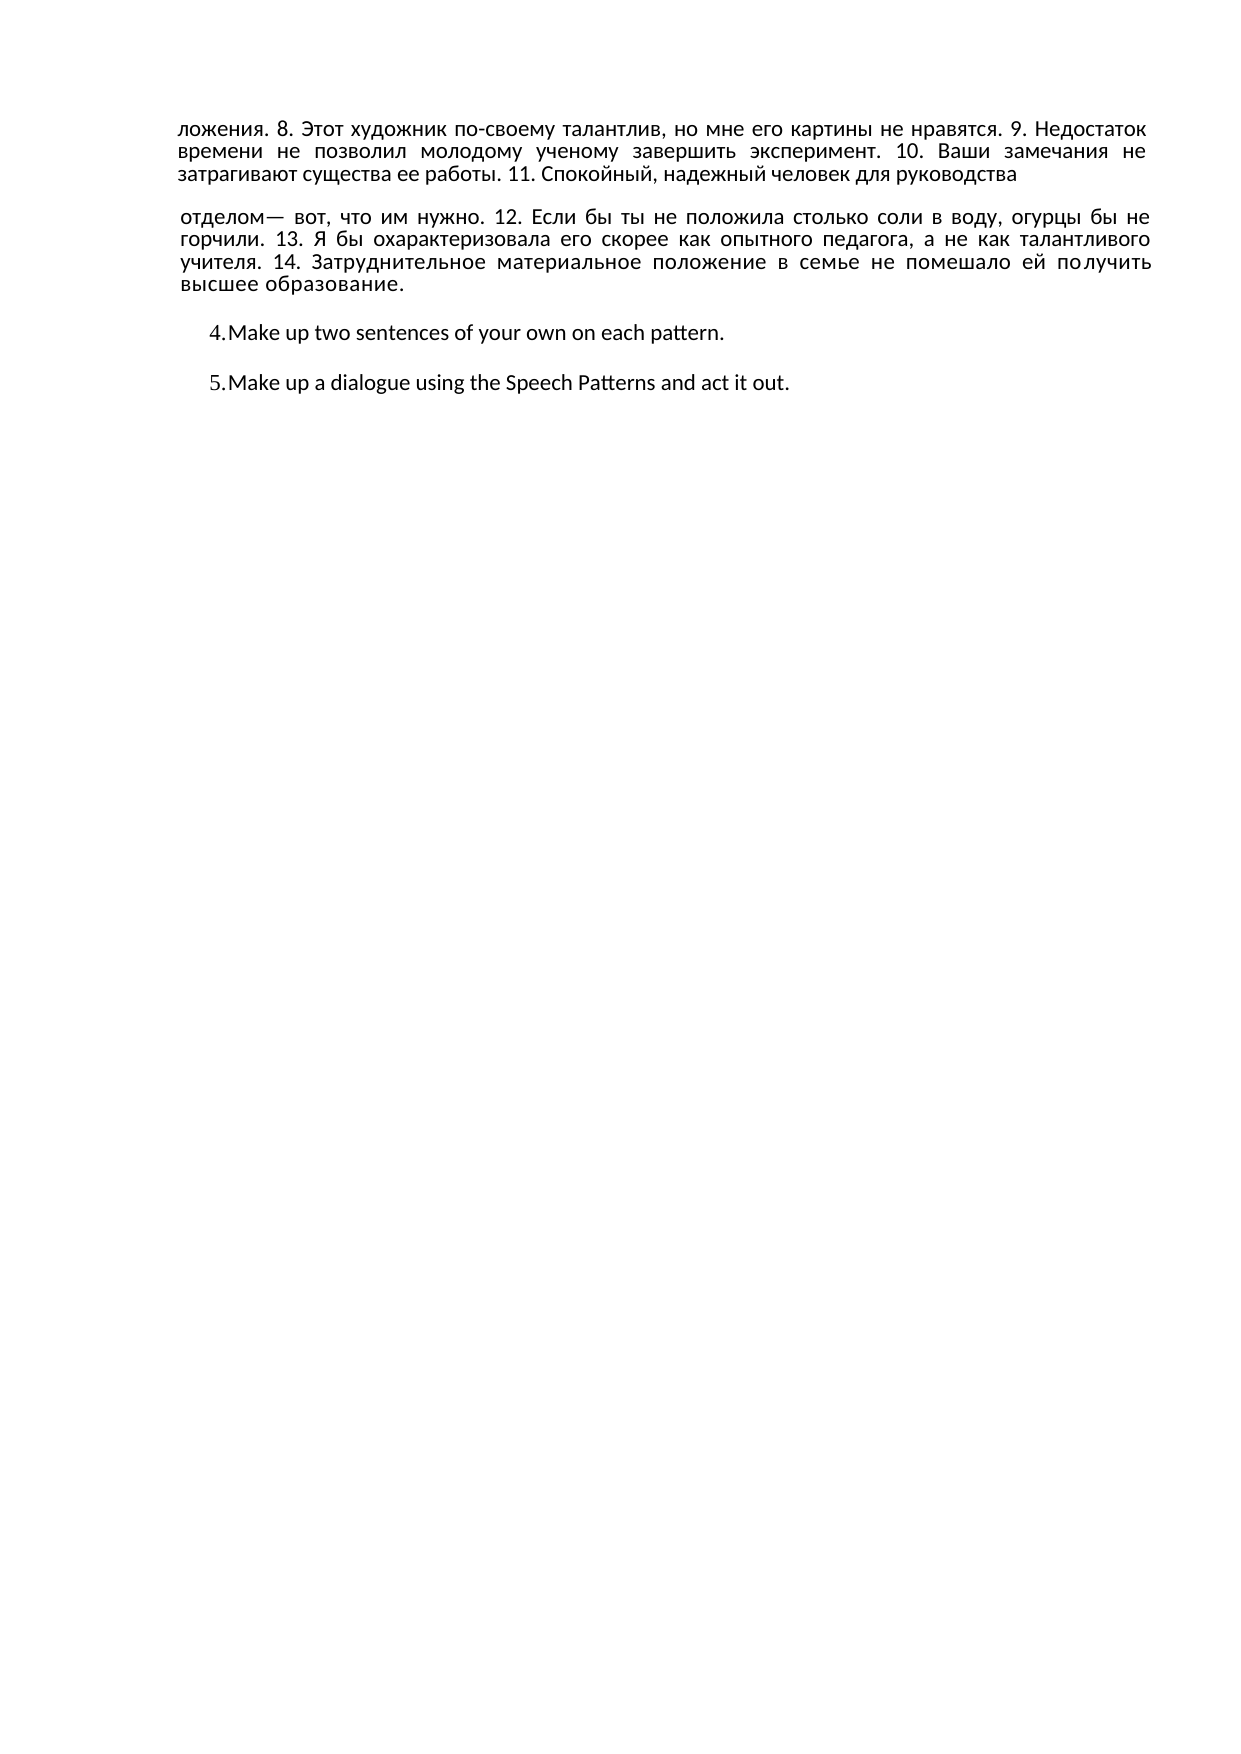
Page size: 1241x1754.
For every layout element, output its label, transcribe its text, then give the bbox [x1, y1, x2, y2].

text отделом— вот, что им нужно. 12. Если бы ты не положила столько соли в воду, огурцы бы не горчили. 13. Я бы охарактеризовала его скорее как опытного педагога, а не как талантливого учителя. 14. Затруднительное материальное положение в семье не помешало ей получить высшее образование. [180, 206, 1152, 296]
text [177, 118, 1148, 186]
list Make up two sentences of your own on each pattern. [209, 318, 1152, 346]
list Make up a dialogue using the Speech Patterns and act it out. [209, 368, 1152, 396]
